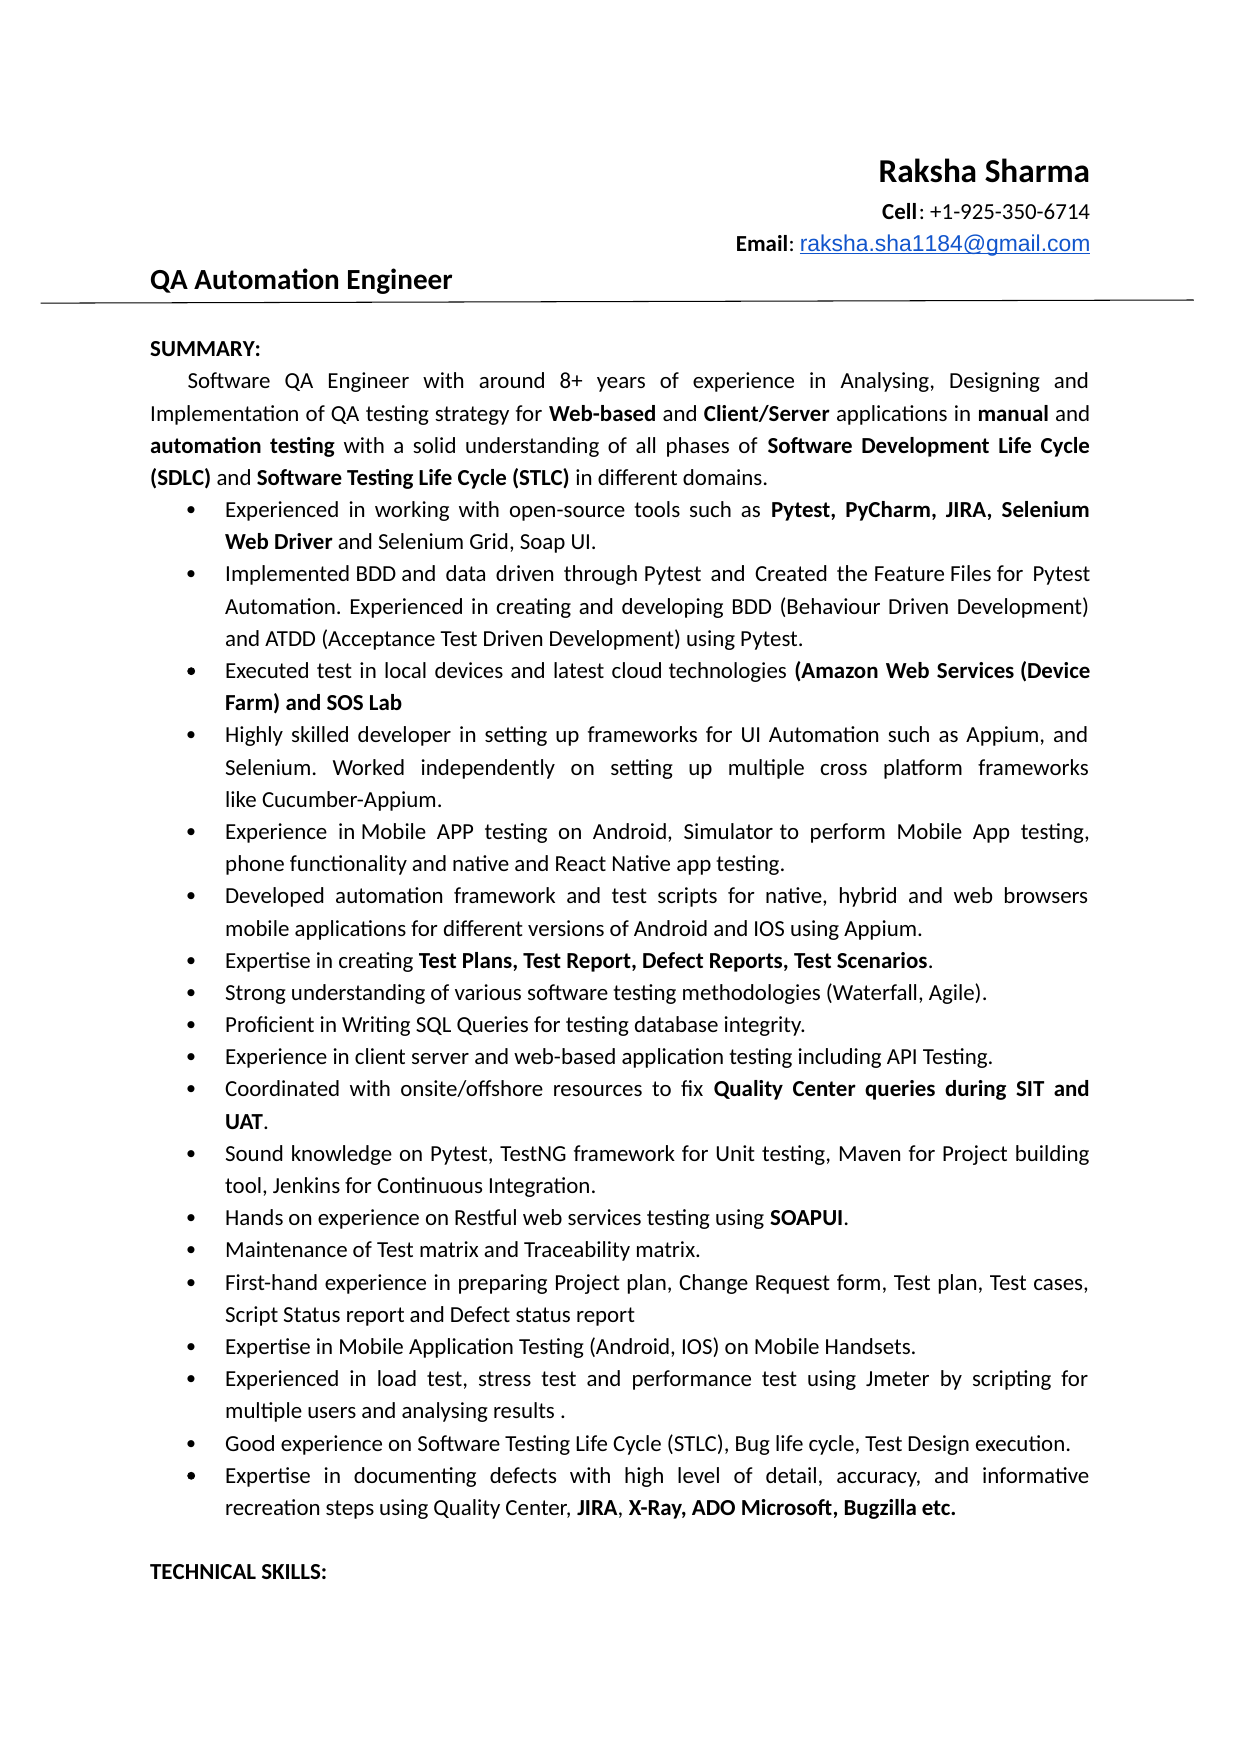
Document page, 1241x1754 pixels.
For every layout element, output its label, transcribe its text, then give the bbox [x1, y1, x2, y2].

list Implemented BDD and data driven through Pytest and Created the Feature Files for Pytest Automation. Experienced in creating and developing BDD (Behaviour Driven Development) and ATDD (Acceptance Test Driven Development) using Pytest. [187, 559, 1090, 652]
list Experience in client server and web-based application testing including API Testing. [187, 1042, 1090, 1070]
list Maintenance of Test matrix and Traceability matrix. [187, 1236, 1090, 1263]
list Expertise in creating Test Plans, Test Report, Defect Reports, Test Scenarios. [187, 946, 1090, 974]
list Executed test in local devices and latest cloud technologies (Amazon Web Services (Device Farm) and SOS Lab [187, 656, 1090, 716]
text Software QA Engineer with around 8+ years of experience in Analysing, Designing and Implementation of QA testing strategy for Web-based and Client/Server applications in manual and automation testing with a solid understanding of all phases of Software Development Life Cycle (SDLC) and Software Testing Life Cycle (STLC) in different domains. [150, 366, 1090, 491]
text Cell: +1-925-350-6714 [150, 197, 1090, 225]
list Strong understanding of various software testing methodologies (Waterfall, Agile). [187, 978, 1090, 1006]
list Coordinated with onsite/offshore resources to fix Quality Center queries during SIT and UAT. [187, 1074, 1090, 1135]
list Experienced in working with open-source tools such as Pytest, PyCharm, JIRA, Selenium Web Driver and Selenium Grid, Soap UI. [187, 495, 1090, 555]
list Hands on experience on Restful web services testing using SOAPUI. [187, 1203, 1090, 1231]
list Good experience on Software Testing Life Cycle (STLC), Bug life cycle, Test Design execution. [187, 1429, 1090, 1457]
text SUMMARY: [150, 334, 1090, 362]
list First-hand experience in preparing Project plan, Change Request form, Test plan, Test cases, Script Status report and Defect status report [187, 1268, 1090, 1328]
list Developed automation framework and test scripts for native, hybrid and web browsers mobile applications for different versions of Android and IOS using Appium. [187, 881, 1090, 942]
list Experienced in load test, stress test and performance test using Jmeter by scripting for multiple users and analysing results . [187, 1364, 1090, 1424]
text QA Automation Engineer [150, 261, 1090, 297]
text TECHNICAL SKILLS: [150, 1557, 1090, 1585]
text Raksha Sharma [150, 150, 1090, 191]
list Sound knowledge on Pytest, TestNG framework for Unit testing, Maven for Project building tool, Jenkins for Continuous Integration. [187, 1139, 1090, 1199]
text Email: raksha.sha1184@gmail.com [150, 229, 1090, 257]
list Expertise in documenting defects with high level of detail, accuracy, and informative recreation steps using Quality Center, JIRA, X-Ray, ADO Microsoft, Bugzilla etc. [187, 1461, 1090, 1521]
list Proficient in Writing SQL Queries for testing database integrity. [187, 1010, 1090, 1038]
list Experience in Mobile APP testing on Android, Simulator to perform Mobile App testing, phone functionality and native and React Native app testing. [187, 817, 1090, 877]
list Highly skilled developer in setting up frameworks for UI Automation such as Appium, and Selenium. Worked independently on setting up multiple cross platform frameworks like Cucumber-Appium. [187, 721, 1090, 813]
list Expertise in Mobile Application Testing (Android, IOS) on Mobile Handsets. [187, 1332, 1090, 1360]
